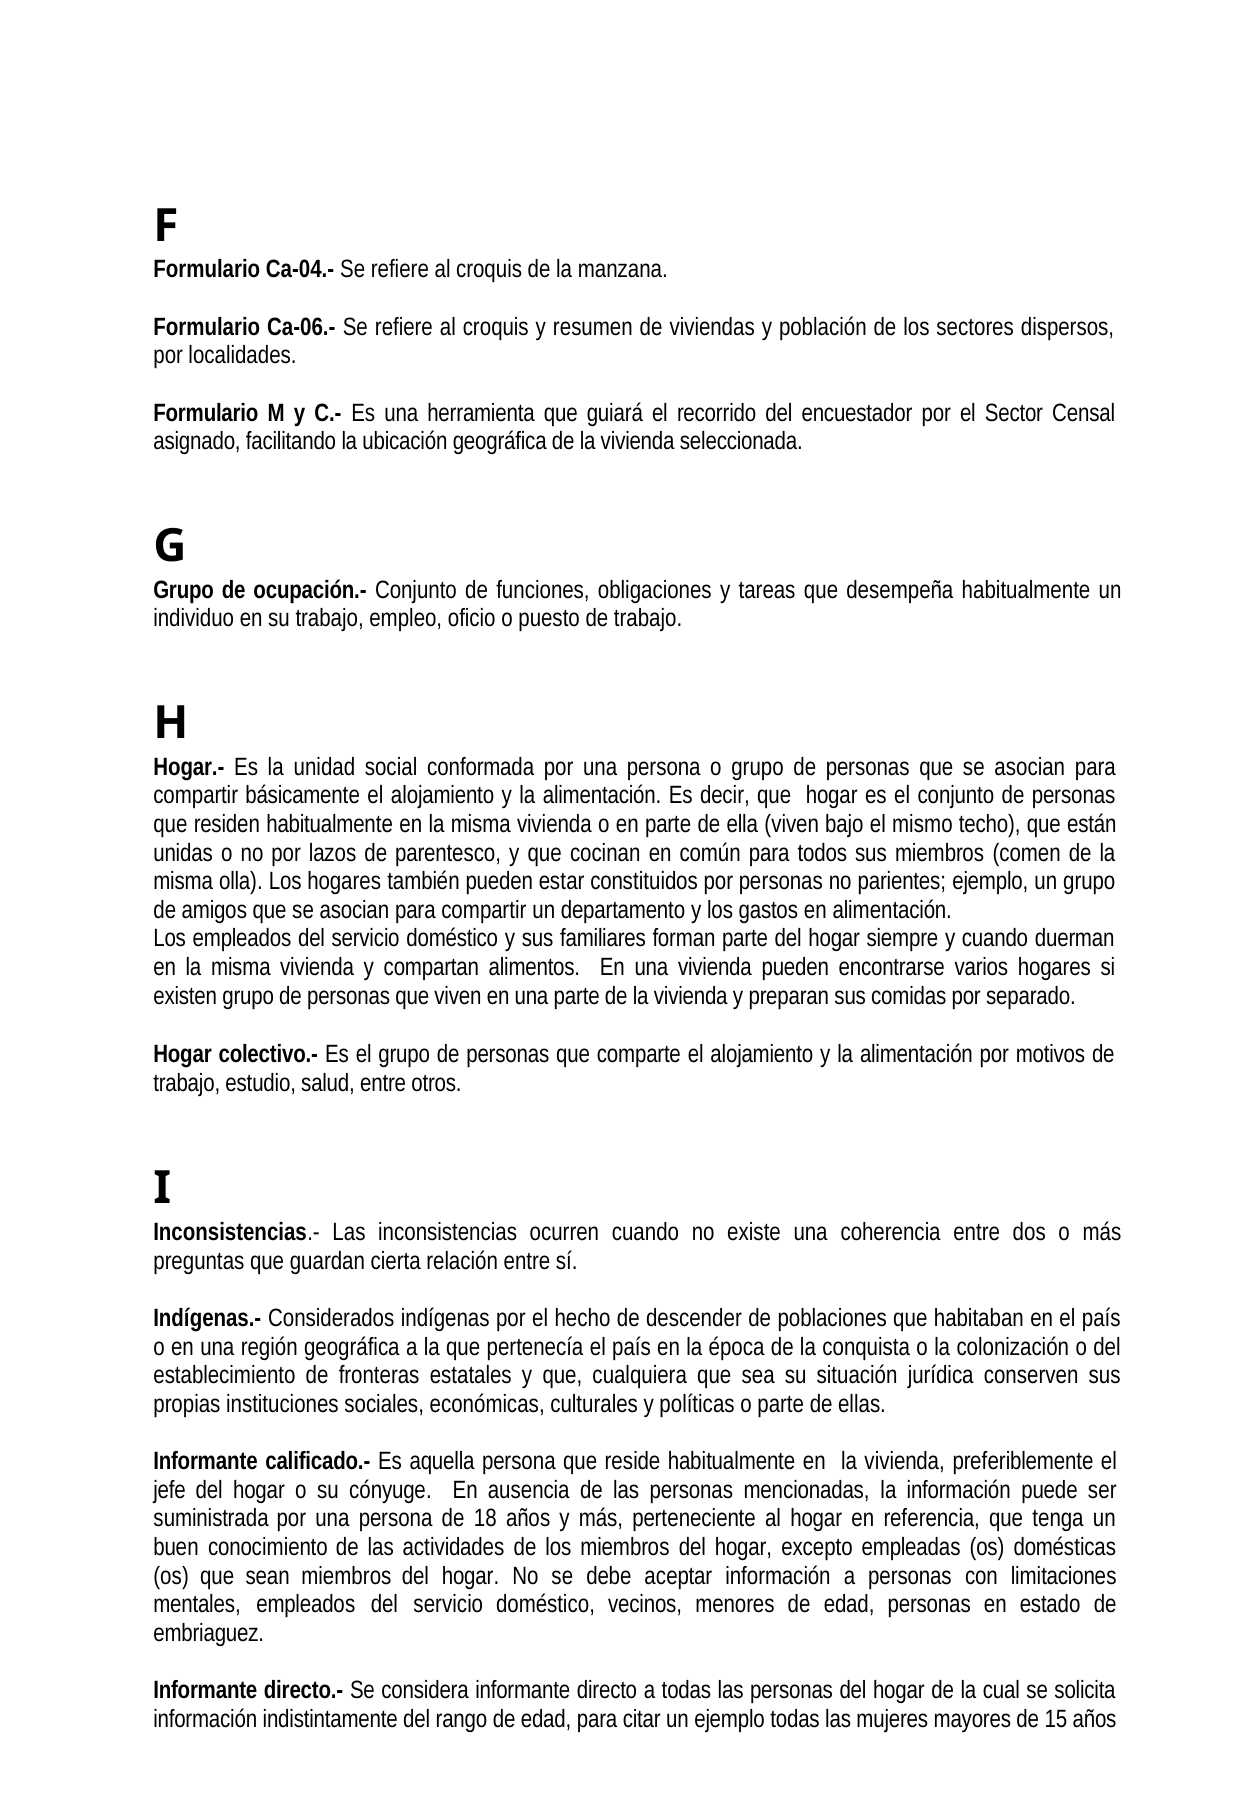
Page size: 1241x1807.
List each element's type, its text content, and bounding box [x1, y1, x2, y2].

text Indígenas.- Considerados indígenas por el hecho de descender de poblaciones que habitaban en el país o en una región geográfica a la que pertenecía el país en la época de la conquista o la colonización o del establecimiento de fronteras estatales y que, cualquiera que sea su situación jurídica conserven sus propias instituciones sociales, económicas, culturales y políticas o parte de ellas. [153, 1303, 1123, 1417]
text F [153, 192, 1116, 254]
text Hogar.- Es la unidad social conformada por una persona o grupo de personas que se asocian para compartir básicamente el alojamiento y la alimentación. Es decir, que hogar es el conjunto de personas que residen habitualmente en la misma vivienda o en parte de ella (viven bajo el mismo techo), que están unidas o no por lazos de parentesco, y que cocinan en común para todos sus miembros (comen de la misma olla). Los hogares también pueden estar constituidos por personas no parientes; ejemplo, un grupo de amigos que se asocian para compartir un departamento y los gastos en alimentación. [153, 752, 1116, 923]
text Los empleados del servicio doméstico y sus familiares forman parte del hogar siempre y cuando duerman en la misma vivienda y compartan alimentos. En una vivienda pueden encontrarse varios hogares si existen grupo de personas que viven en una parte de la vivienda y preparan sus comidas por separado. [153, 924, 1116, 1010]
text Hogar colectivo.- Es el grupo de personas que comparte el alojamiento y la alimentación por motivos de trabajo, estudio, salud, entre otros. [153, 1039, 1116, 1097]
text G [153, 512, 1116, 574]
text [153, 1675, 1116, 1733]
text Formulario M y C.- Es una herramienta que guiará el recorrido del encuestador por el Sector Censal asignado, facilitando la ubicación geográfica de la vivienda seleccionada. [153, 398, 1116, 455]
text Informante calificado.- Es aquella persona que reside habitualmente en la vivienda, preferiblemente el jefe del hogar o su cónyuge. En ausencia de las personas mencionadas, la información puede ser suministrada por una persona de 18 años y más, perteneciente al hogar en referencia, que tenga un buen conocimiento de las actividades de los miembros del hogar, excepto empleadas (os) domésticas (os) que sean miembros del hogar. No se debe aceptar información a personas con limitaciones mentales, empleados del servicio doméstico, vecinos, menores de edad, personas en estado de embriaguez. [153, 1446, 1117, 1647]
text Grupo de ocupación.- Conjunto de funciones, obligaciones y tareas que desempeña habitualmente un individuo en su trabajo, empleo, oficio o puesto de trabajo. [153, 574, 1123, 632]
text Formulario Ca-04.- Se refiere al croquis de la manzana. [153, 254, 1116, 283]
text Formulario Ca-06.- Se refiere al croquis y resumen de viviendas y población de los sectores dispersos, por localidades. [153, 312, 1116, 369]
text I [153, 1154, 1116, 1217]
text H [153, 689, 1116, 752]
text Inconsistencias.- Las inconsistencias ocurren cuando no existe una coherencia entre dos o más preguntas que guardan cierta relación entre sí. [153, 1217, 1123, 1274]
